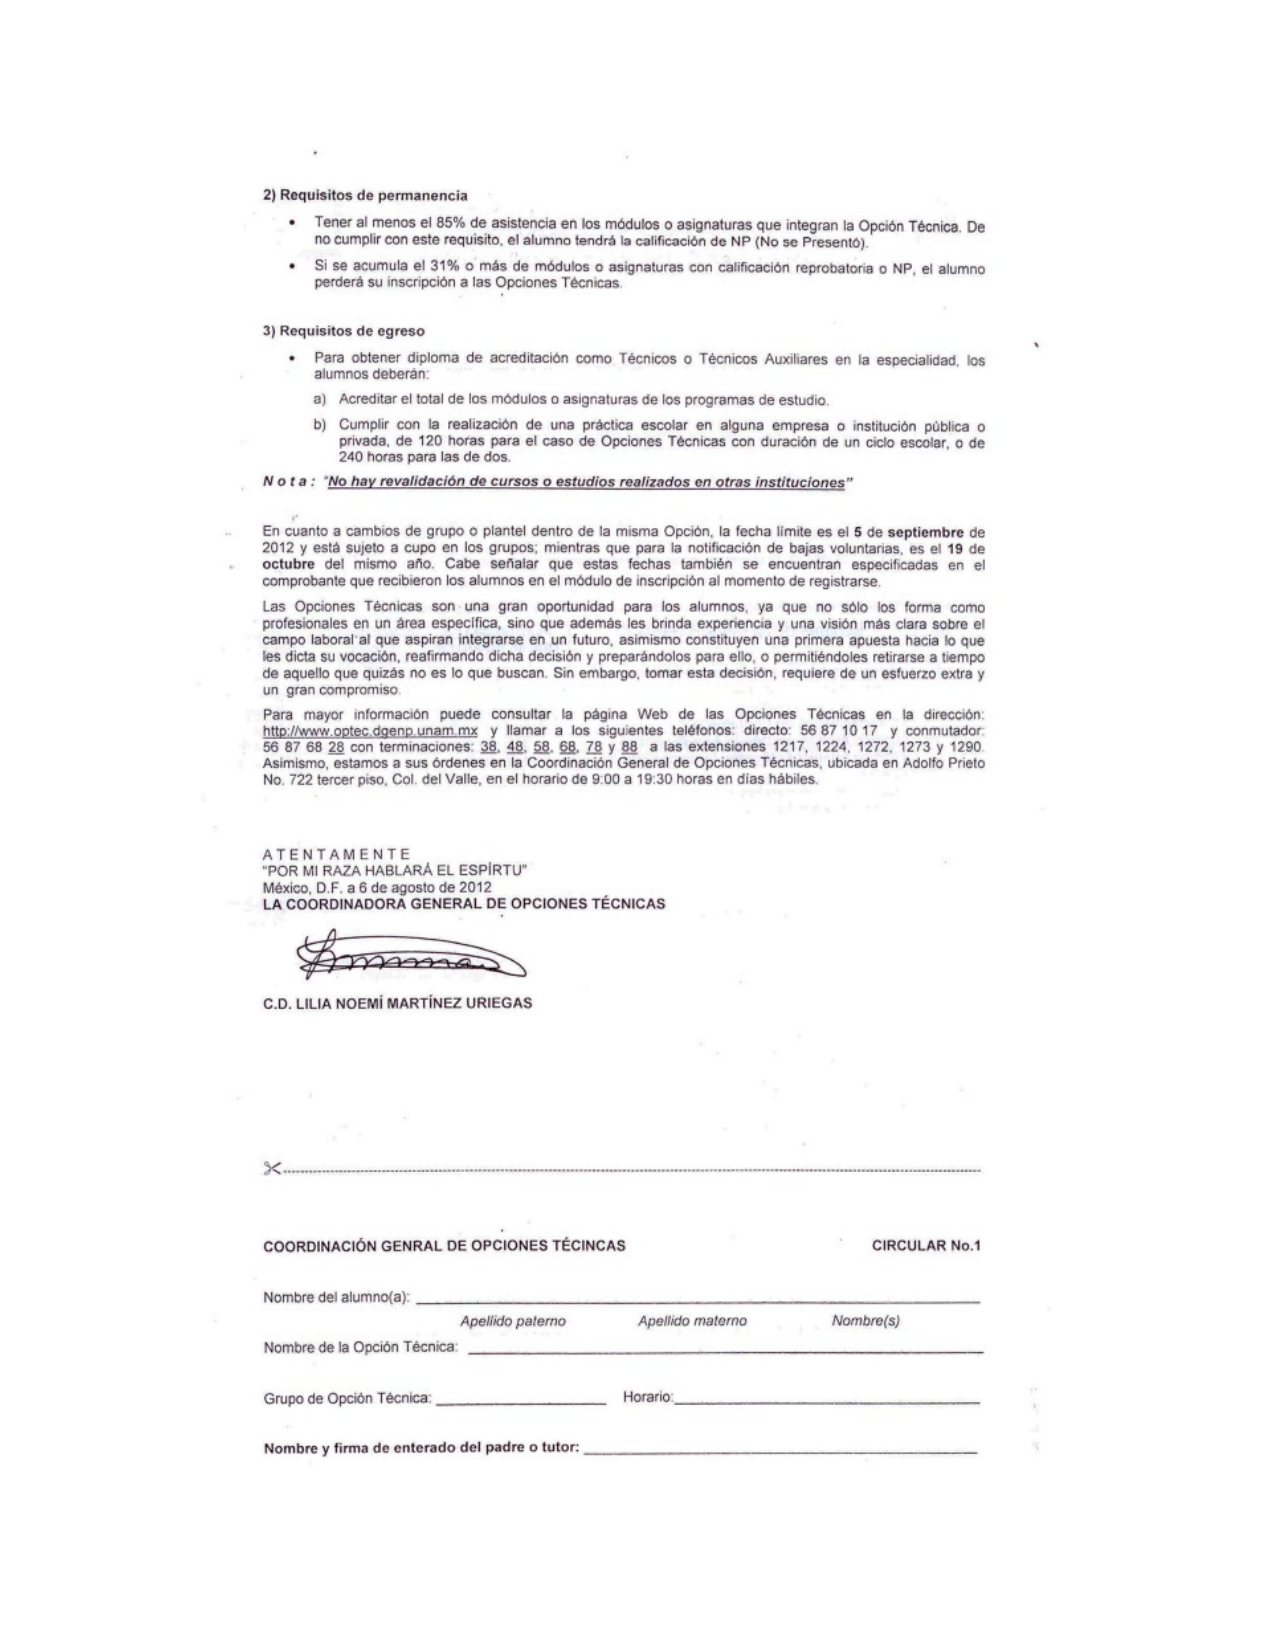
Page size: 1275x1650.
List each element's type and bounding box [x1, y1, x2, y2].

picture [177, 147, 1059, 1503]
